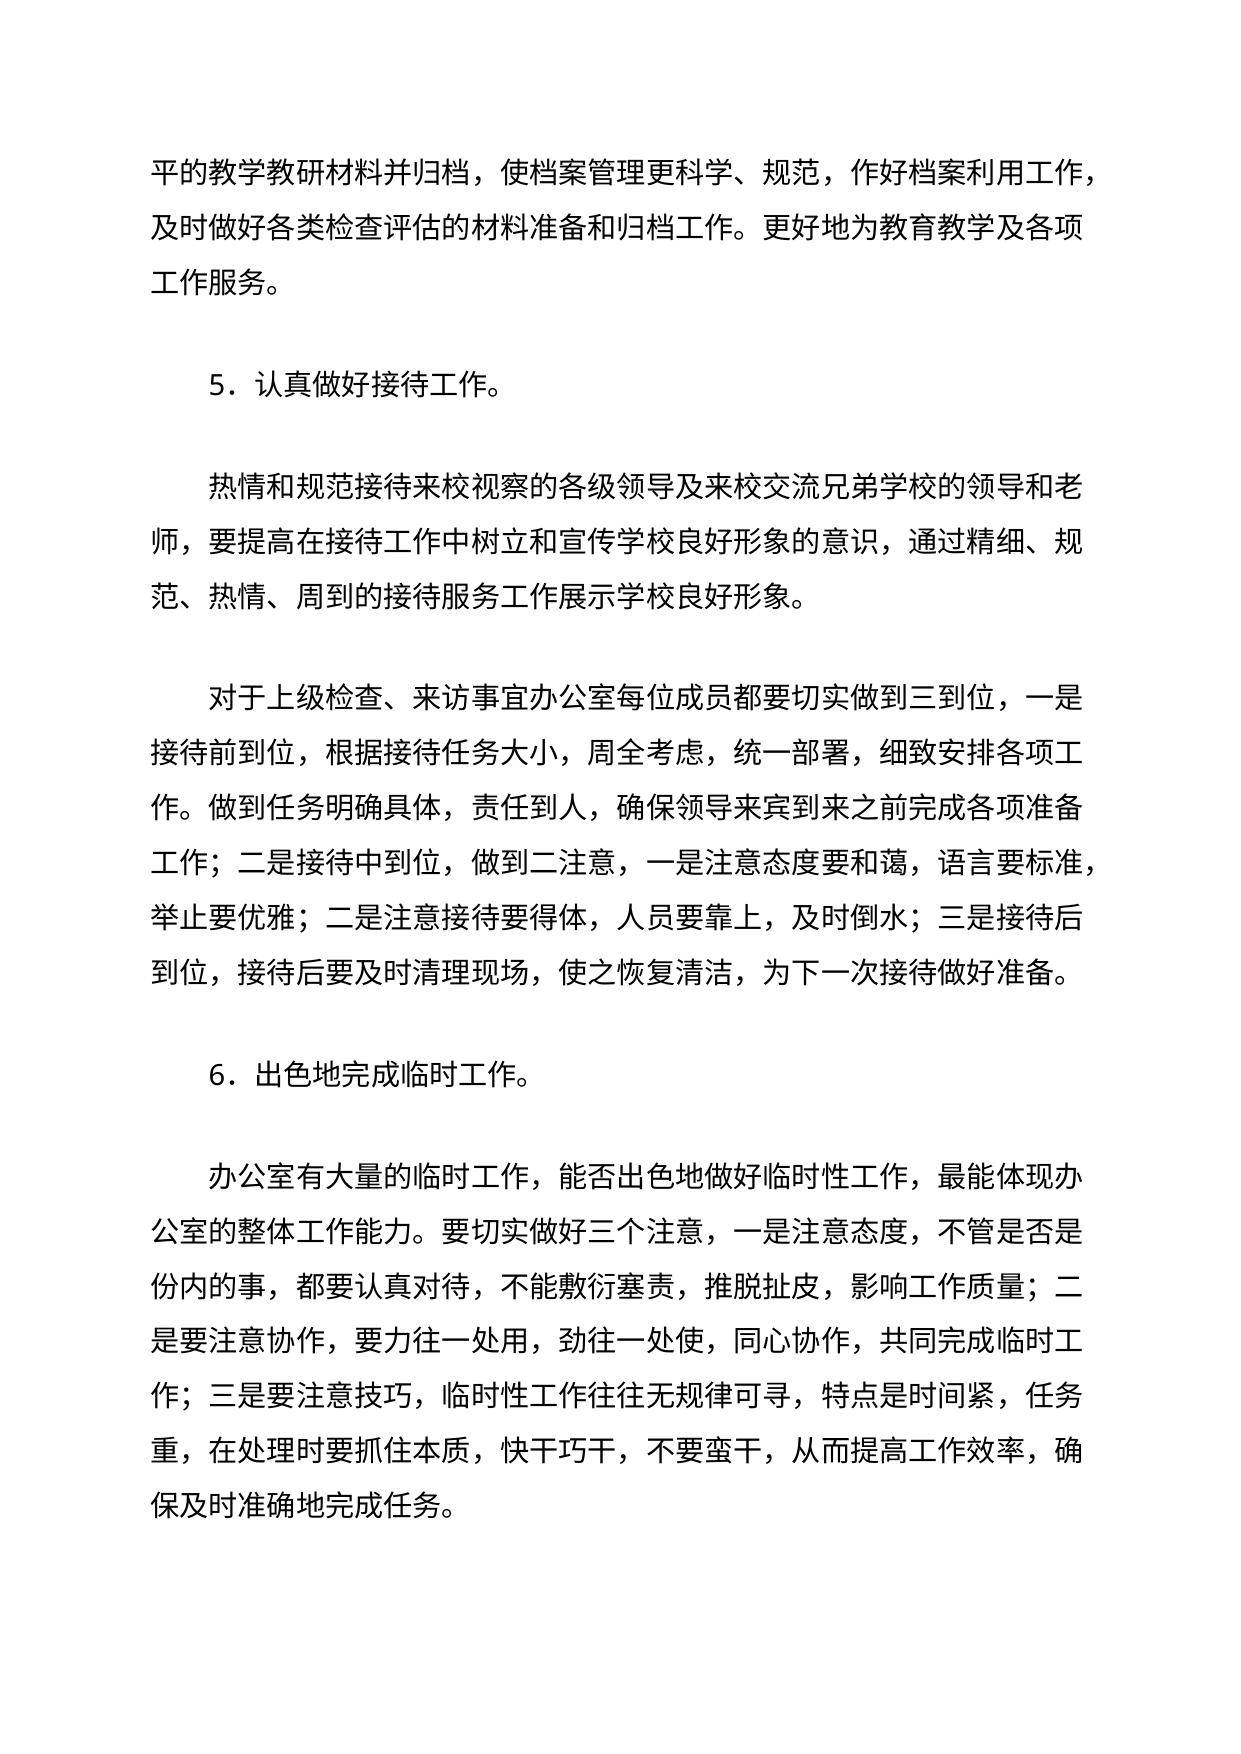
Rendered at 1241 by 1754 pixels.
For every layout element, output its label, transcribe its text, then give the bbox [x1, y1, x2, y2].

text 办公室有大量的临时工作，能否出色地做好临时性工作，最能体现办公室的整体工作能力。要切实做好三个注意，一是注意态度，不管是否是份内的事，都要认真对待，不能敷衍塞责，推脱扯皮，影响工作质量；二是要注意协作，要力往一处用，劲往一处使，同心协作，共同完成临时工作；三是要注意技巧，临时性工作往往无规律可寻，特点是时间紧，任务重，在处理时要抓住本质，快干巧干，不要蛮干，从而提高工作效率，确保及时准确地完成任务。 [150, 1153, 1090, 1525]
text 热情和规范接待来校视察的各级领导及来校交流兄弟学校的领导和老师，要提高在接待工作中树立和宣传学校良好形象的意识，通过精细、规范、热情、周到的接待服务工作展示学校良好形象。 [150, 463, 1090, 616]
text 6．出色地完成临时工作。 [150, 1051, 1090, 1094]
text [150, 150, 1090, 302]
text 5．认真做好接待工作。 [150, 362, 1090, 404]
text 对于上级检查、来访事宜办公室每位成员都要切实做到三到位，一是接待前到位，根据接待任务大小，周全考虑，统一部署，细致安排各项工作。做到任务明确具体，责任到人，确保领导来宾到来之前完成各项准备工作；二是接待中到位，做到二注意，一是注意态度要和蔼，语言要标准，举止要优雅；二是注意接待要得体，人员要靠上，及时倒水；三是接待后到位，接待后要及时清理现场，使之恢复清洁，为下一次接待做好准备。 [150, 675, 1090, 992]
